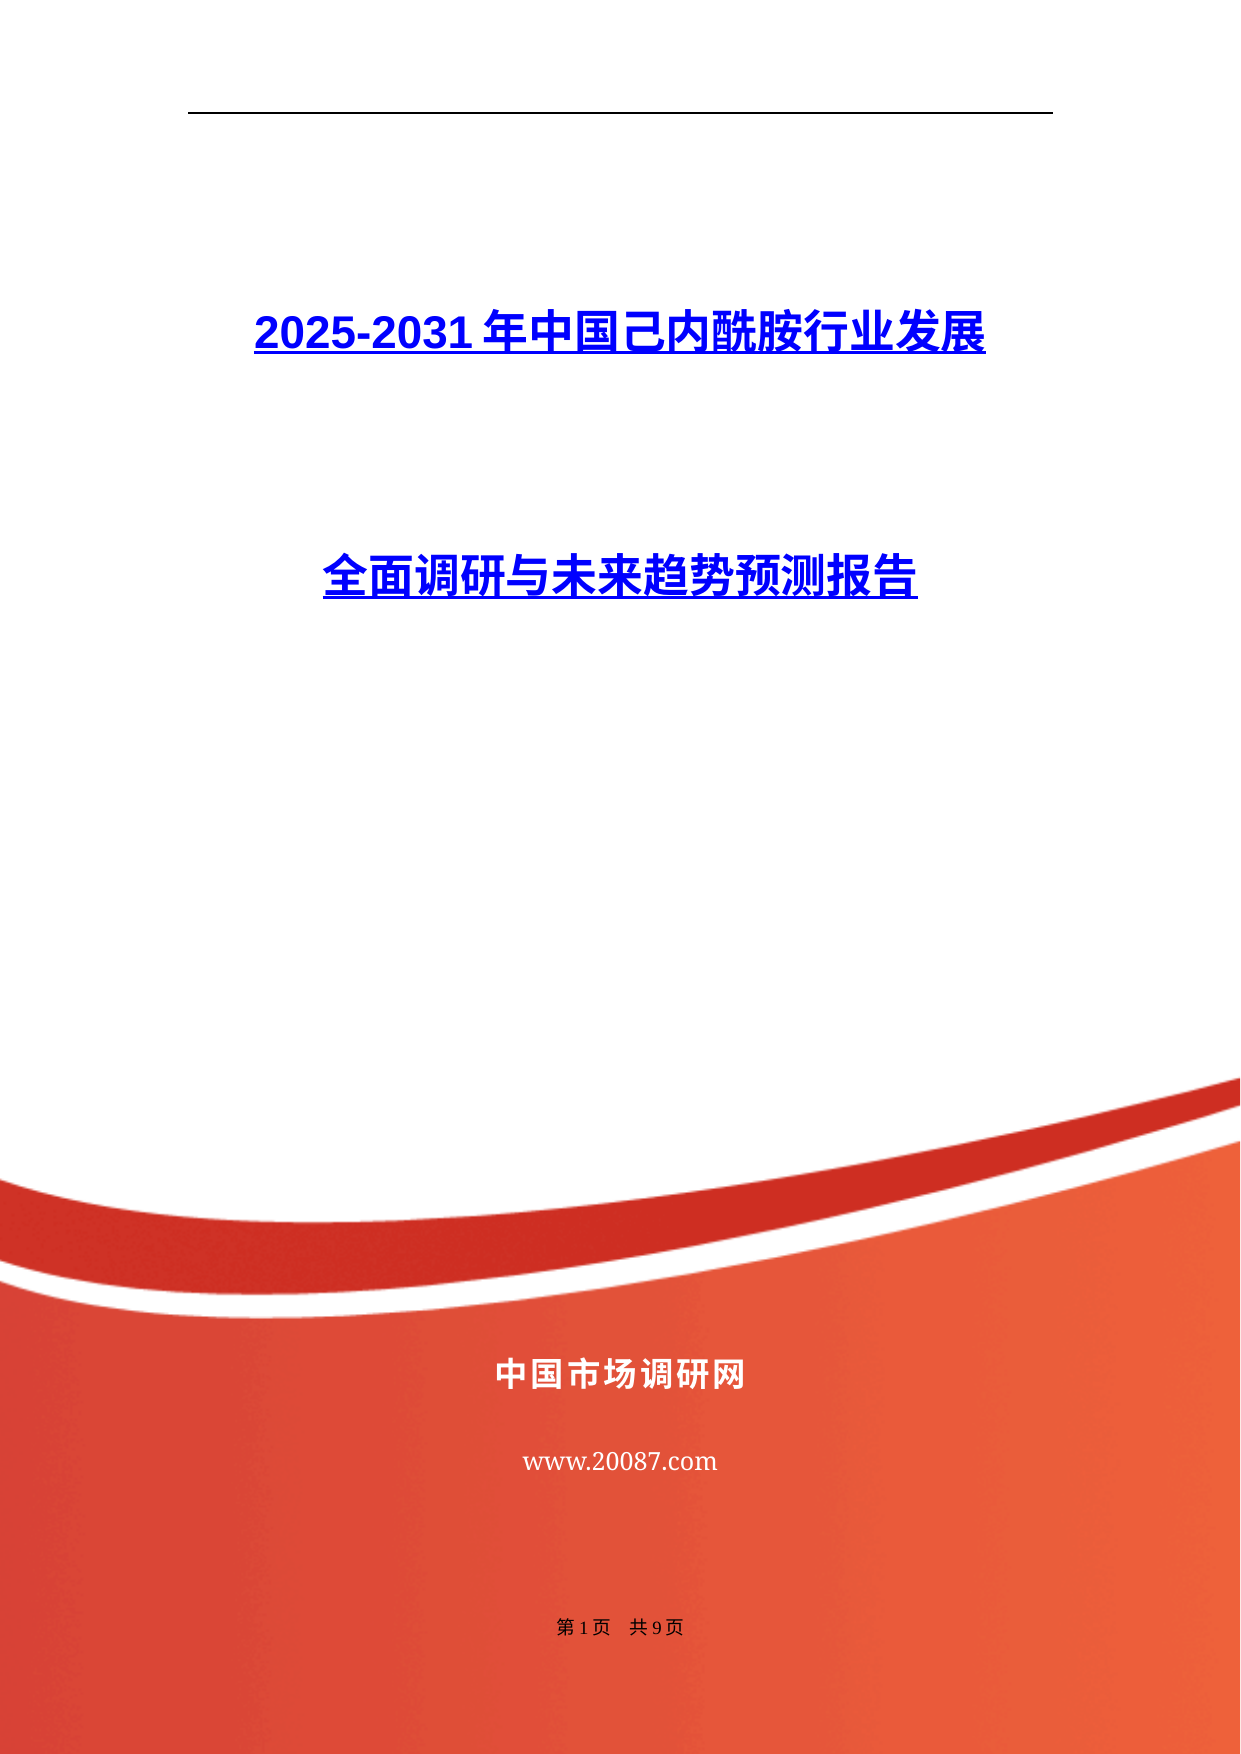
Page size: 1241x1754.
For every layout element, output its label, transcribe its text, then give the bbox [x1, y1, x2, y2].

subtitle 中国市场调研网 [187, 1339, 1053, 1404]
picture [0, 1006, 1241, 1754]
table_header 2025-2031年中国己内酰胺行业发展全面调研与未来趋势预测报告 [188, 207, 1053, 773]
text www.20087.com [187, 1428, 1053, 1493]
